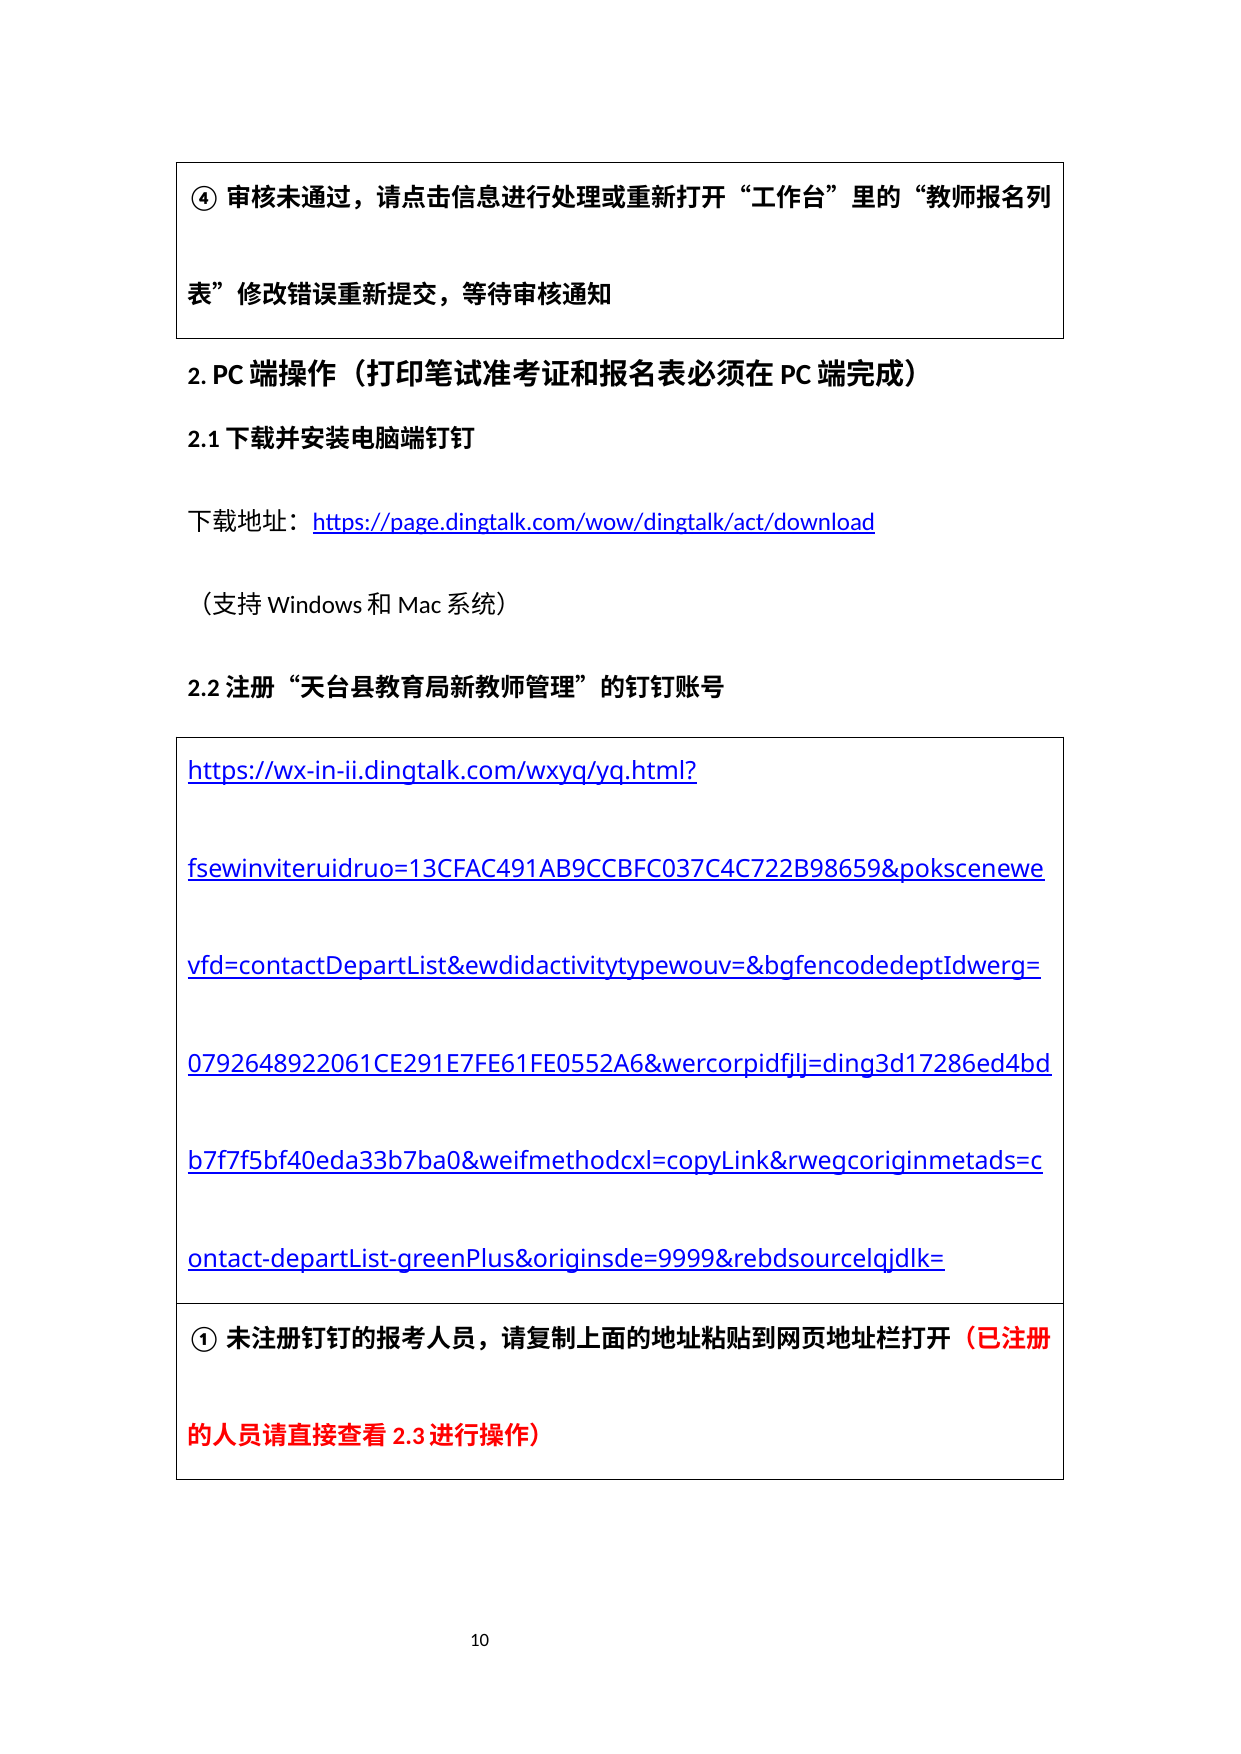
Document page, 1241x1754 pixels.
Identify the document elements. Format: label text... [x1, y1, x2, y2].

list 下载并安装电脑端钉钉 [187, 404, 1053, 469]
table_cell ④审核未通过，请点击信息进行处理或重新打开“工作台”里的“教师报名列表”修改错误重新提交，等待审核通知 [177, 163, 1063, 338]
table_header https://wx-in-ii.dingtalk.com/wxyq/yq.html?fsewinviteruidruo=13CFAC491AB9CCBFC037C4C722B98659&pokscenewevfd=contactDepartList&ewdidactivitytypewouv=&bgfencodedeptIdwerg=0792648922061CE291E7FE61FE0552A6&wercorpidfjlj=ding3d17286ed4bdb7f7f5bf40eda33b7ba0&weifmethodcxl=copyLink&rwegcoriginmetads=contact-departList-greenPlus&originsde=9999&rebdsourcelqjdlk= [177, 738, 1063, 1303]
list 下载地址：https://page.dingtalk.com/wow/dingtalk/act/download [187, 487, 1053, 552]
list PC端操作（打印笔试准考证和报名表必须在PC端完成） [187, 339, 1053, 404]
list （支持Windows和Mac系统） [187, 570, 1053, 635]
list 注册“天台县教育局新教师管理”的钉钉账号 [187, 653, 1053, 718]
table_cell ①未注册钉钉的报考人员，请复制上面的地址粘贴到网页地址栏打开（已注册的人员请直接查看2.3进行操作） [177, 1304, 1063, 1479]
